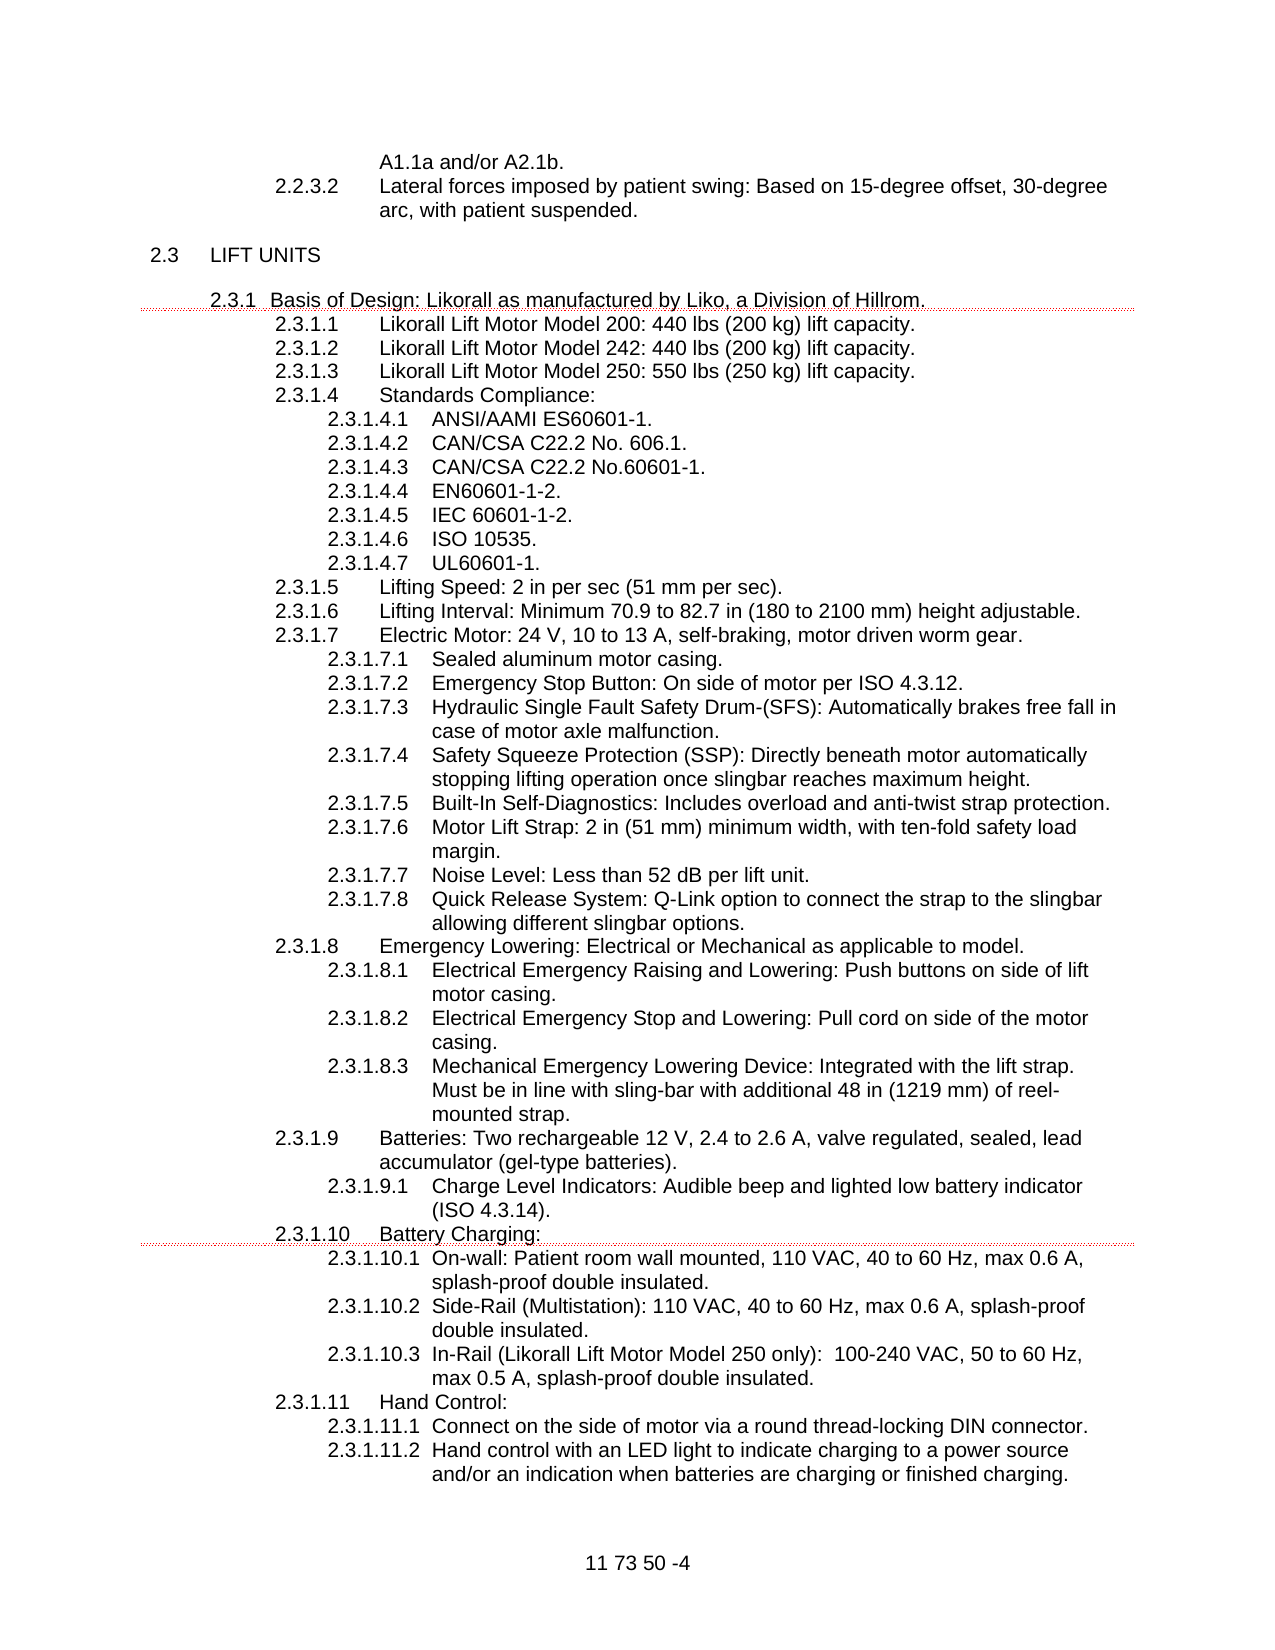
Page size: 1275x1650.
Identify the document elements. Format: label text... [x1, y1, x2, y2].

list Emergency Lowering: Electrical or Mechanical as applicable to model. [275, 934, 1125, 958]
list ISO 10535. [327, 527, 1125, 551]
list Connect on the side of motor via a round thread-locking DIN connector. [327, 1413, 1125, 1437]
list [275, 150, 1125, 174]
list IEC 60601-1-2. [327, 503, 1125, 527]
list Electrical Emergency Stop and Lowering: Pull cord on side of the motor casing. [327, 1006, 1125, 1054]
list Hydraulic Single Fault Safety Drum-(SFS): Automatically brakes free fall in case of motor axle malfunction. [327, 695, 1125, 743]
list Noise Level: Less than 52 dB per lift unit. [327, 862, 1125, 886]
list UL60601-1. [327, 551, 1125, 575]
list Charge Level Indicators: Audible beep and lighted low battery indicator (ISO 4.3.14). [327, 1174, 1125, 1222]
list Hand Control: [275, 1389, 1125, 1413]
list Hand control with an LED light to indicate charging to a power source and/or an indication when batteries are charging or finished charging. [327, 1437, 1125, 1485]
list Built-In Self-Diagnostics: Includes overload and anti-twist strap protection. [327, 791, 1125, 814]
list Likorall Lift Motor Model 250: 550 lbs (250 kg) lift capacity. [275, 359, 1125, 383]
list Lifting Interval: Minimum 70.9 to 82.7 in (180 to 2100 mm) height adjustable. [275, 599, 1125, 623]
list Battery Charging: [275, 1222, 1125, 1246]
list Side-Rail (Multistation): 110 VAC, 40 to 60 Hz, max 0.6 A, splash-proof double insulated. [327, 1294, 1125, 1342]
list On-wall: Patient room wall mounted, 110 VAC, 40 to 60 Hz, max 0.6 A, splash-proof double insulated. [327, 1246, 1125, 1294]
list CAN/CSA C22.2 No. 606.1. [327, 431, 1125, 455]
list Likorall Lift Motor Model 200: 440 lbs (200 kg) lift capacity. [275, 311, 1125, 335]
list Sealed aluminum motor casing. [327, 647, 1125, 671]
list Lateral forces imposed by patient swing: Based on 15-degree offset, 30-degree arc, with patient suspended. [275, 174, 1125, 222]
list Batteries: Two rechargeable 12 V, 2.4 to 2.6 A, valve regulated, sealed, lead accumulator (gel-type batteries). [275, 1126, 1125, 1174]
list Quick Release System: Q-Link option to connect the strap to the slingbar allowing different slingbar options. [327, 886, 1125, 934]
list EN60601-1-2. [327, 479, 1125, 503]
list ANSI/AAMI ES60601-1. [327, 407, 1125, 431]
list Standards Compliance: [275, 383, 1125, 407]
list Basis of Design: Likorall as manufactured by Liko, a Division of Hillrom. [210, 287, 1125, 311]
list Electrical Emergency Raising and Lowering: Push buttons on side of lift motor casing. [327, 958, 1125, 1006]
list Lifting Speed: 2 in per sec (51 mm per sec). [275, 575, 1125, 599]
list Safety Squeeze Protection (SSP): Directly beneath motor automatically stopping lifting operation once slingbar reaches maximum height. [327, 743, 1125, 791]
list CAN/CSA C22.2 No.60601-1. [327, 455, 1125, 479]
list LIFT UNITS [150, 243, 1125, 267]
list Mechanical Emergency Lowering Device: Integrated with the lift strap. Must be in line with sling-bar with additional 48 in (1219 mm) of reel-mounted strap. [327, 1054, 1125, 1126]
list Emergency Stop Button: On side of motor per ISO 4.3.12. [327, 671, 1125, 695]
list Motor Lift Strap: 2 in (51 mm) minimum width, with ten-fold safety load margin. [327, 814, 1125, 862]
list Likorall Lift Motor Model 242: 440 lbs (200 kg) lift capacity. [275, 335, 1125, 359]
list Electric Motor: 24 V, 10 to 13 A, self-braking, motor driven worm gear. [275, 623, 1125, 647]
list In-Rail (Likorall Lift Motor Model 250 only): 100-240 VAC, 50 to 60 Hz, max 0.5 A, splash-proof double insulated. [327, 1342, 1125, 1389]
